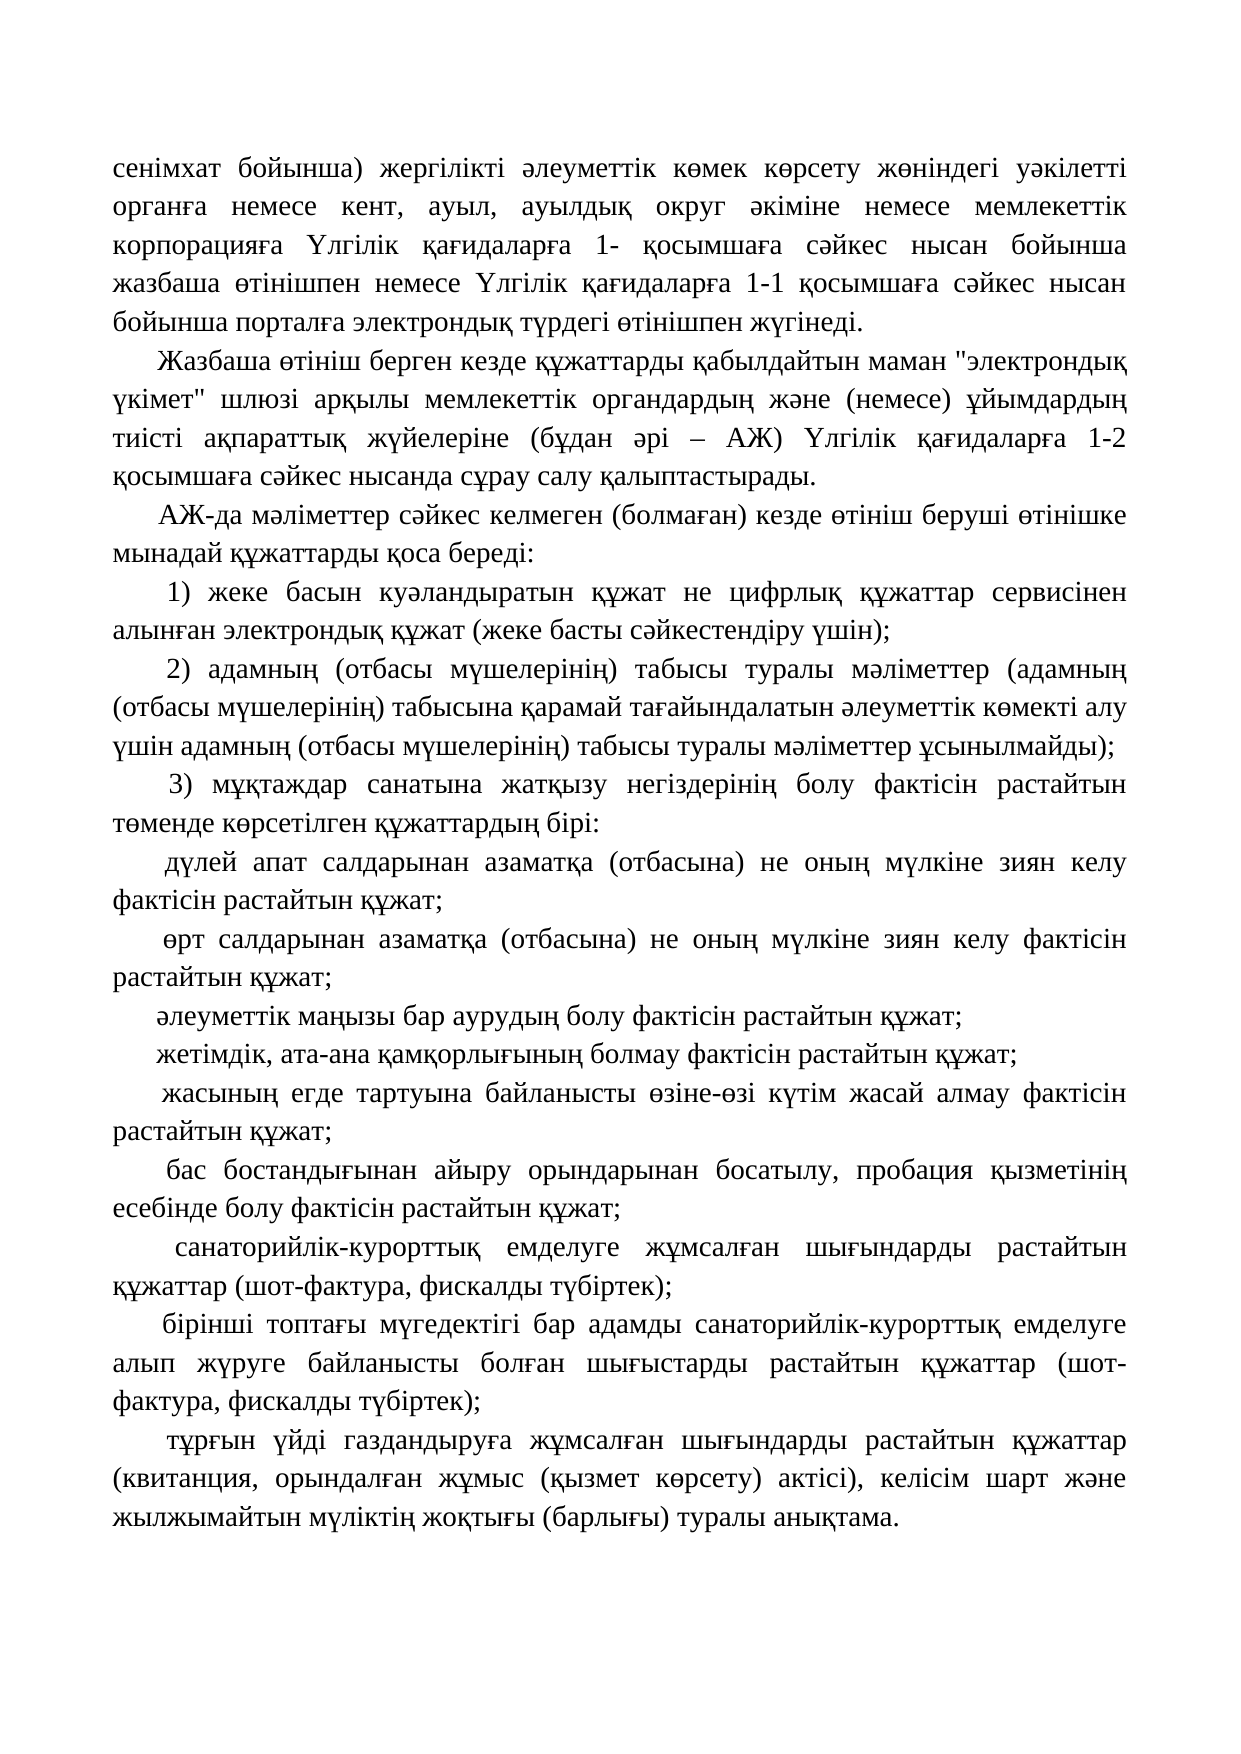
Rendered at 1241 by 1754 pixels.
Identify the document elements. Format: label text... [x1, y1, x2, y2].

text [112, 150, 1128, 338]
text 2) адамның (отбасы мүшелерінің) табысы туралы мәліметтер (адамның (отбасы мүшелерінің) табысына қарамай тағайындалатын әлеуметтік көмекті алу үшін адамның (отбасы мүшелерінің) табысы туралы мәліметтер ұсынылмайды); [112, 651, 1128, 762]
text тұрғын үйді газдандыруға жұмсалған шығындарды растайтын құжаттар (квитанция, орындалған жұмыс (қызмет көрсету) актісі), келісім шарт және жылжымайтын мүліктің жоқтығы (барлығы) туралы анықтама. [112, 1422, 1128, 1532]
text санаторийлік-курорттық емделуге жұмсалған шығындарды растайтын құжаттар (шот-фактура, фискалды түбіртек); [112, 1229, 1128, 1301]
text дүлей апат салдарынан азаматқа (отбасына) не оның мүлкіне зиян келу фактісін растайтын құжат; [112, 844, 1128, 916]
text жетімдік, ата-ана қамқорлығының болмау фактісін растайтын құжат; [112, 1036, 1128, 1070]
text бірінші топтағы мүгедектігі бар адамды санаторийлік-курорттық емделуге алып жүруге байланысты болған шығыстарды растайтын құжаттар (шот-фактура, фискалды түбіртек); [112, 1306, 1128, 1417]
text 1) жеке басын куәландыратын құжат не цифрлық құжаттар сервисінен алынған электрондық құжат (жеке басты сәйкестендіру үшін); [112, 574, 1128, 646]
text Жазбаша өтініш берген кезде құжаттарды қабылдайтын маман "электрондық үкімет" шлюзі арқылы мемлекеттік органдардың және (немесе) ұйымдардың тиісті ақпараттық жүйелеріне (бұдан әрі – АЖ) Үлгілік қағидаларға 1-2 қосымшаға сәйкес нысанда сұрау салу қалыптастырады. [112, 343, 1128, 492]
text АЖ-да мәліметтер сәйкес келмеген (болмаған) кезде өтініш беруші өтінішке мынадай құжаттарды қоса береді: [112, 497, 1128, 569]
text жасының егде тартуына байланысты өзіне-өзі күтім жасай алмау фактісін растайтын құжат; [112, 1075, 1128, 1147]
text 3) мұқтаждар санатына жатқызу негіздерінің болу фактісін растайтын төменде көрсетілген құжаттардың бірі: [112, 767, 1128, 839]
text бас бостандығынан айыру орындарынан босатылу, пробация қызметінің есебінде болу фактісін растайтын құжат; [112, 1152, 1128, 1224]
text өрт салдарынан азаматқа (отбасына) не оның мүлкіне зиян келу фактісін растайтын құжат; [112, 921, 1128, 993]
text әлеуметтік маңызы бар аурудың болу фактісін растайтын құжат; [112, 998, 1128, 1031]
